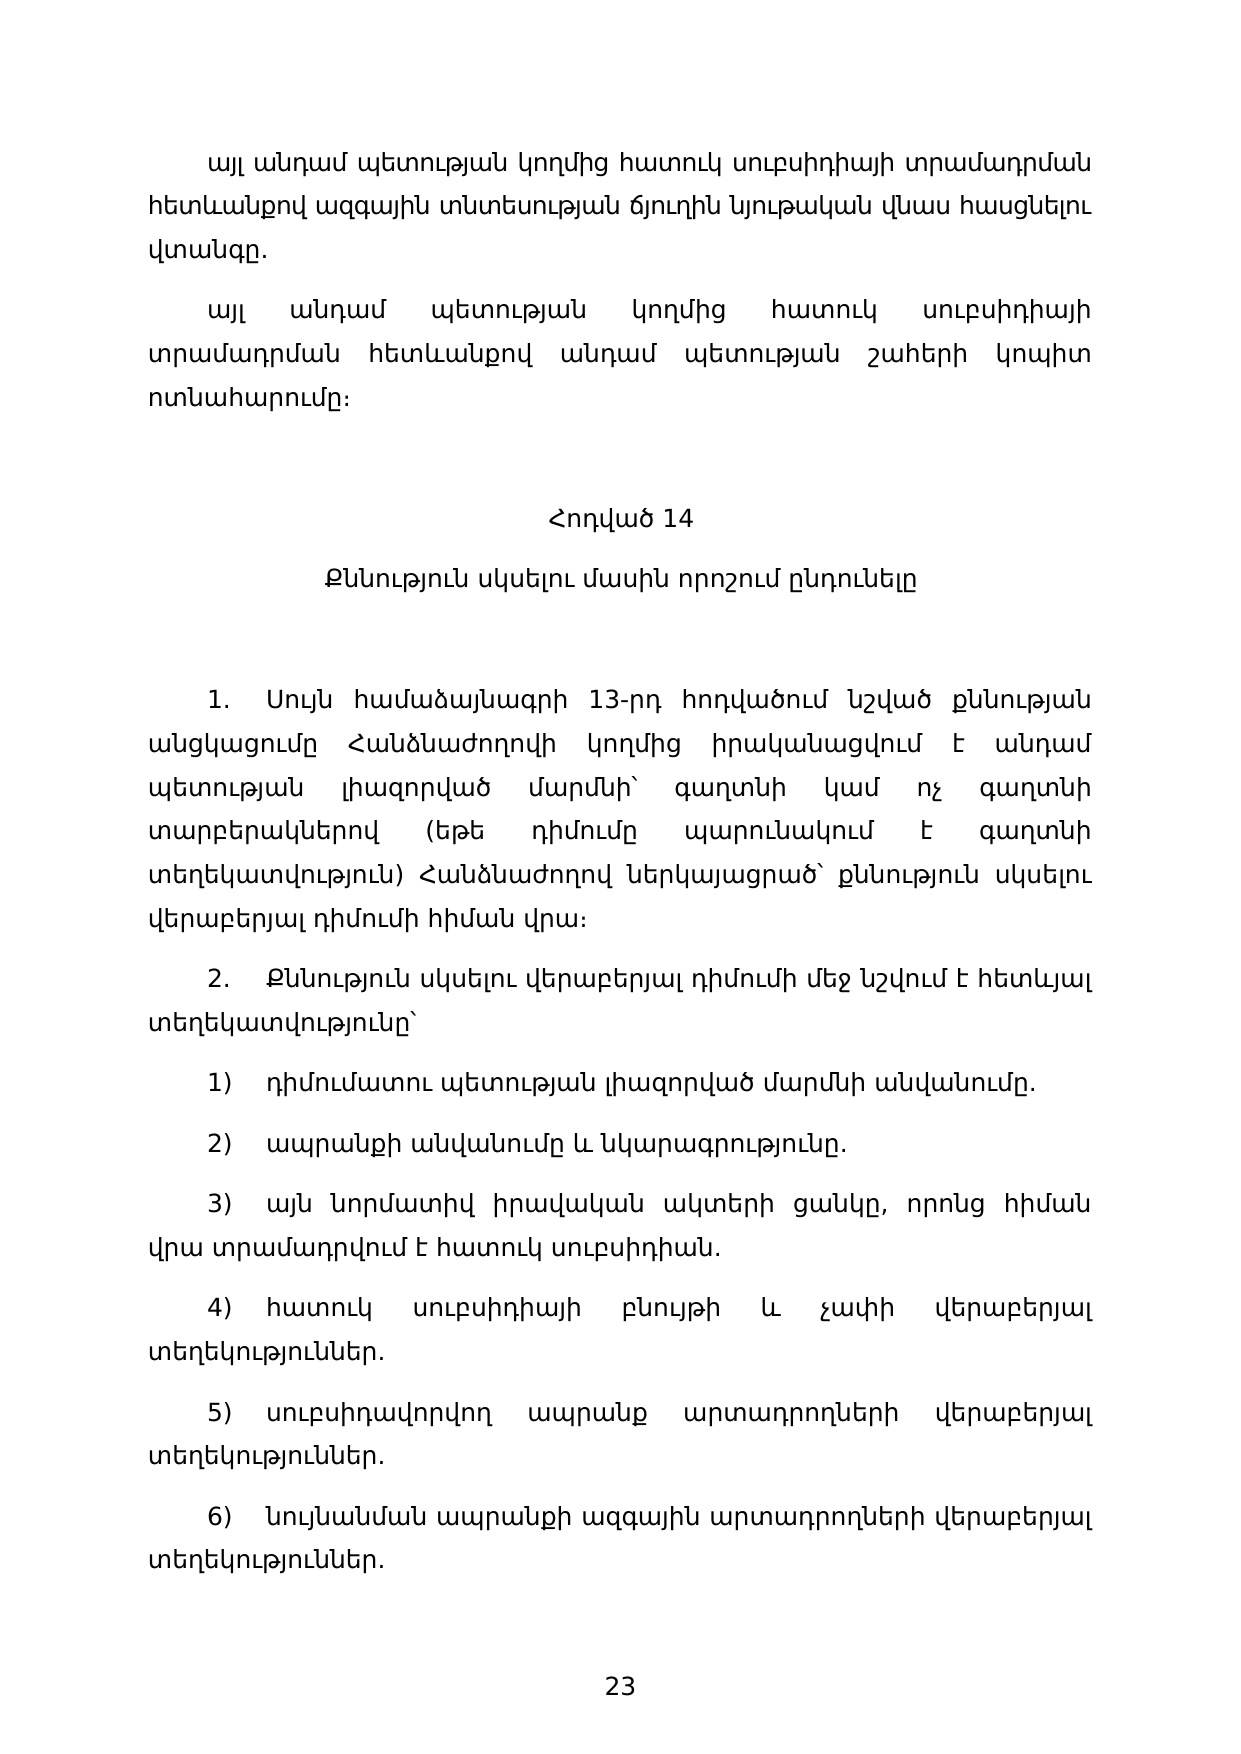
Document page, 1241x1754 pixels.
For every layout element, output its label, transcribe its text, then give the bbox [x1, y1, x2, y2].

text 1. Սույն համաձայնագրի 13-րդ հոդվածում նշված քննության անցկացումը Հանձնաժողովի կողմից իրականացվում է անդամ պետության լիազորված մարմնի՝ գաղտնի կամ ոչ գաղտնի տարբերակներով (եթե դիմումը պարունակում է գաղտնի տեղեկատվություն) Հանձնաժողով ներկայացրած՝ քննություն սկսելու վերաբերյալ դիմումի հիման վրա։ [148, 685, 1092, 933]
text 5) սուբսիդավորվող ապրանք արտադրողների վերաբերյալ տեղեկություններ. [148, 1398, 1092, 1471]
text 6) նույնանման ապրանքի ազգային արտադրողների վերաբերյալ տեղեկություններ. [148, 1502, 1092, 1575]
text Հոդված 14 [150, 504, 1092, 533]
text 2) ապրանքի անվանումը և նկարագրությունը. [148, 1129, 1092, 1158]
text 1) դիմումատու պետության լիազորված մարմնի անվանումը. [148, 1068, 1092, 1098]
text Քննություն սկսելու մասին որոշում ընդունելը [150, 564, 1092, 593]
text 4) հատուկ սուբսիդիայի բնույթի և չափի վերաբերյալ տեղեկություններ. [148, 1293, 1092, 1366]
text 2. Քննություն սկսելու վերաբերյալ դիմումի մեջ նշվում է հետևյալ տեղեկատվությունը՝ [148, 964, 1092, 1037]
text այլ անդամ պետության կողմից հատուկ սուբսիդիայի տրամադրման հետևանքով ազգային տնտեսության ճյուղին նյութական վնաս հասցնելու վտանգը. [148, 148, 1092, 264]
text 3) այն նորմատիվ իրավական ակտերի ցանկը, որոնց հիման վրա տրամադրվում է հատուկ սուբսիդիան. [148, 1189, 1092, 1262]
text այլ անդամ պետության կողմից հատուկ սուբսիդիայի տրամադրման հետևանքով անդամ պետության շահերի կոպիտ ոտնահարումը։ [148, 296, 1092, 412]
